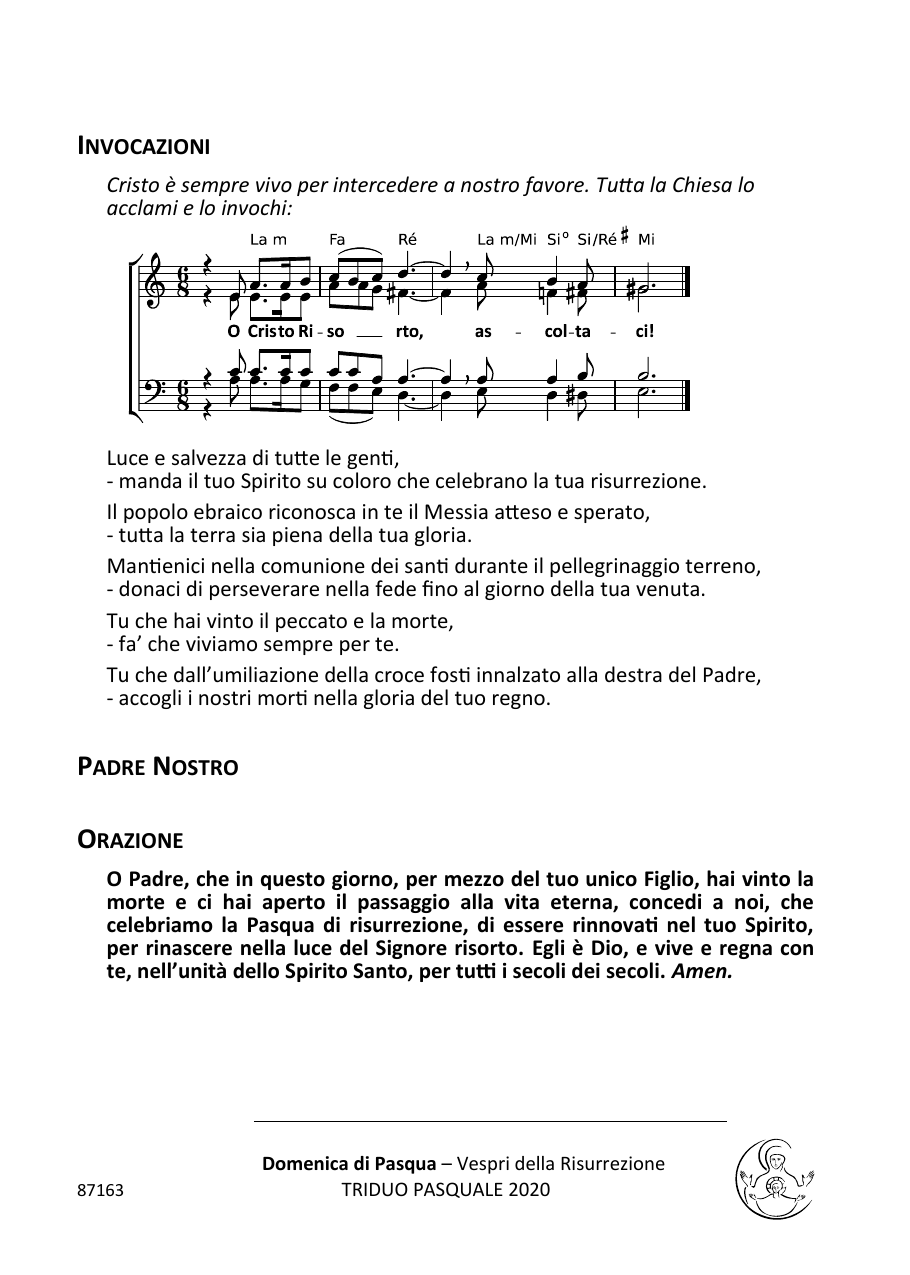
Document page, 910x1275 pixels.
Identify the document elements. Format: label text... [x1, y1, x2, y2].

text Cristo è sempre vivo per intercedere a nostro favore. Tutta la Chiesa lo acclami e lo invochi: [106, 174, 815, 220]
subtitle Invocazioni [77, 126, 815, 162]
text Tu che dall’umiliazione della croce fosti innalzato alla destra del Padre, - accogli i nostri morti nella gloria del tuo regno. [106, 664, 815, 710]
text Luce e salvezza di tutte le genti, - manda il tuo Spirito su coloro che celebrano la tua risurrezione. [106, 447, 815, 493]
subtitle Padre Nostro [77, 747, 815, 783]
text Il popolo ebraico riconosca in te il Messia atteso e sperato, - tutta la terra sia piena della tua gloria. [106, 501, 815, 547]
text Tu che hai vinto il peccato e la morte, - fa’ che viviamo sempre per te. [106, 610, 815, 656]
text Mantienici nella comunione dei santi durante il pellegrinaggio terreno, - donaci di perseverare nella fede fino al giorno della tua venuta. [106, 556, 815, 601]
subtitle Orazione [77, 820, 815, 856]
text O Padre, che in questo giorno, per mezzo del tuo unico Figlio, hai vinto la morte e ci hai aperto il passaggio alla vita eterna, concedi a noi, che celebriamo la Pasqua di risurrezione, di essere rinnovati nel tuo Spirito, per rinascere nella luce del Signore risorto. Egli è Dio, e vive e regna con te, nell’unità dello Spirito Santo, per tutti i secoli dei secoli. Amen. [106, 868, 815, 983]
